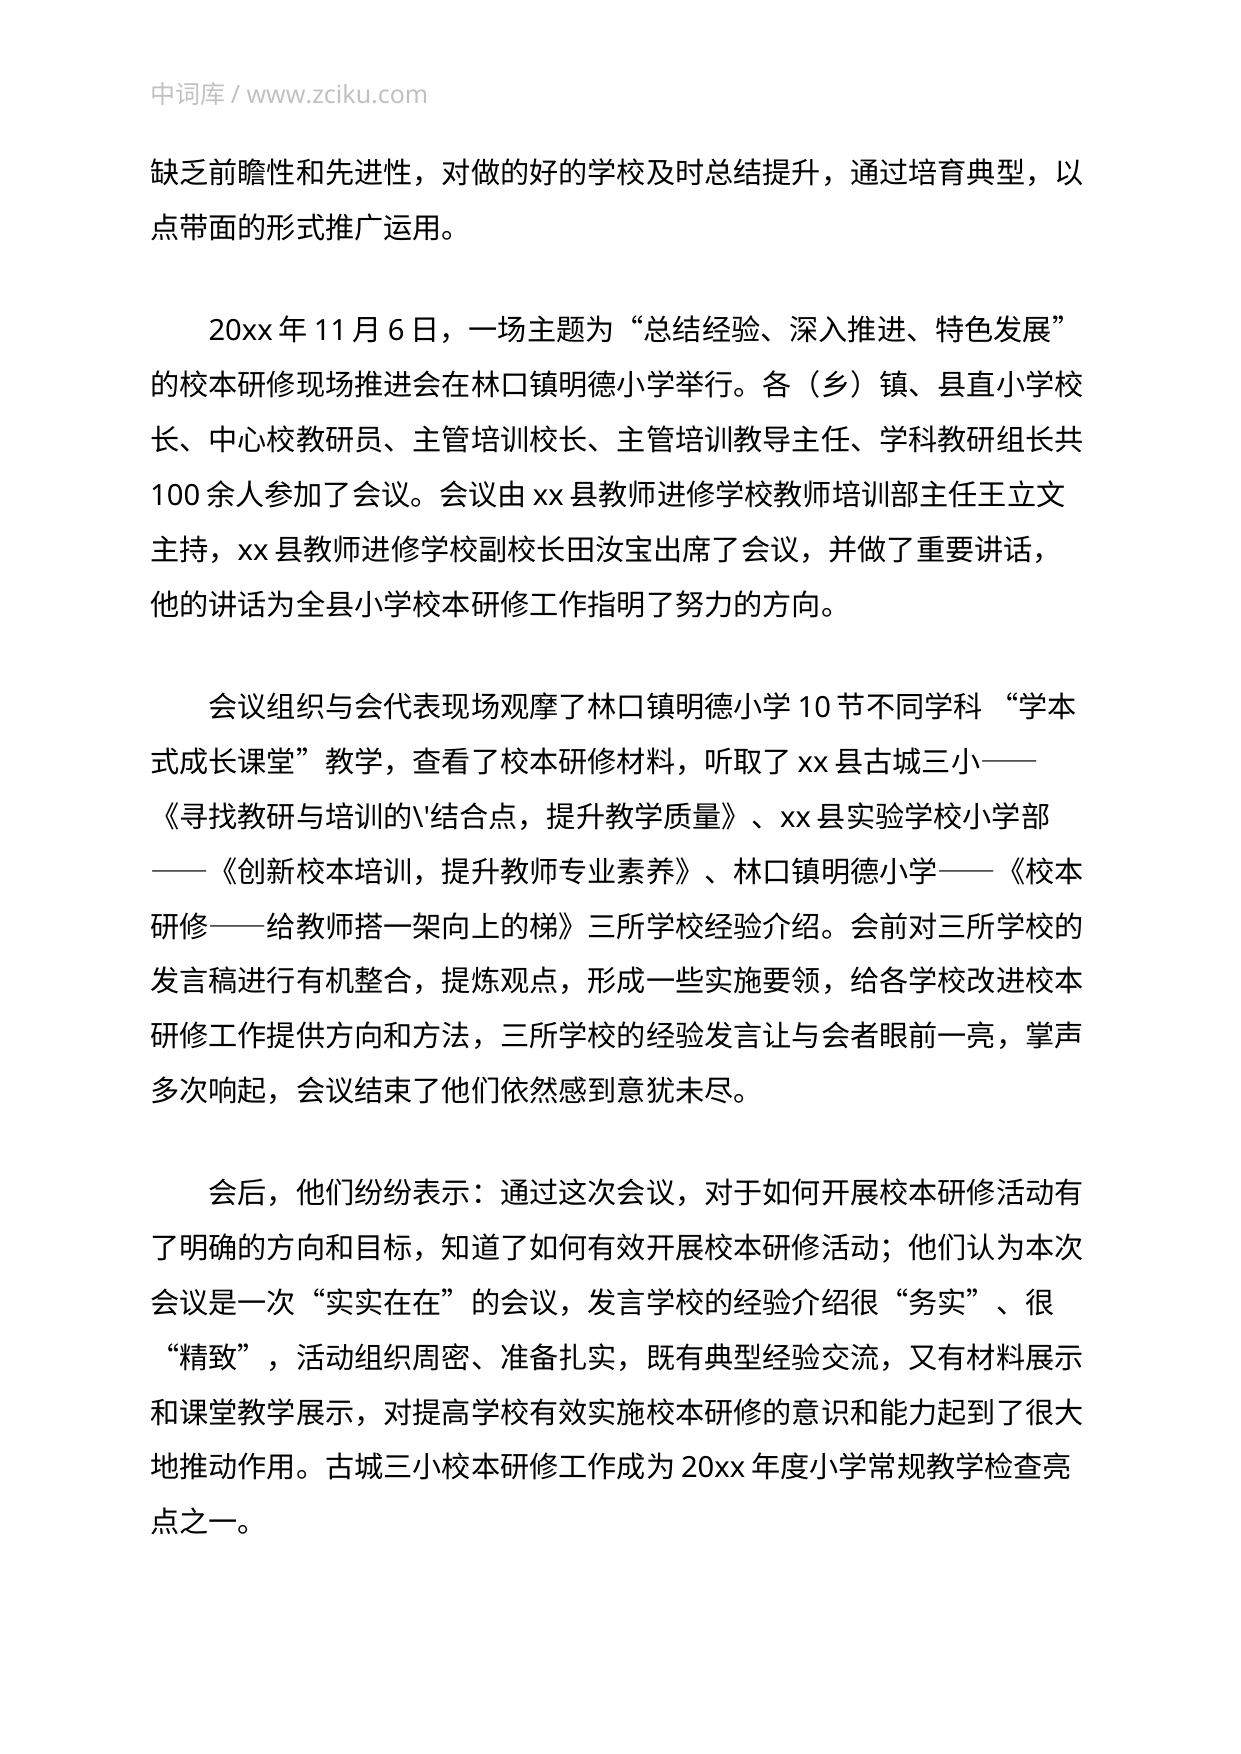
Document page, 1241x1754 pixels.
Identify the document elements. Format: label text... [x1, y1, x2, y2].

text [150, 150, 1090, 247]
text 20xx年11月6日，一场主题为“总结经验、深入推进、特色发展”的校本研修现场推进会在林口镇明德小学举行。各（乡）镇、县直小学校长、中心校教研员、主管培训校长、主管培训教导主任、学科教研组长共100余人参加了会议。会议由xx县教师进修学校教师培训部主任王立文主持，xx县教师进修学校副校长田汝宝出席了会议，并做了重要讲话，他的讲话为全县小学校本研修工作指明了努力的方向。 [150, 307, 1090, 624]
text 会议组织与会代表现场观摩了林口镇明德小学10节不同学科 “学本式成长课堂”教学，查看了校本研修材料，听取了xx县古城三小——《寻找教研与培训的\'结合点，提升教学质量》、xx县实验学校小学部——《创新校本培训，提升教师专业素养》、林口镇明德小学——《校本研修——给教师搭一架向上的梯》三所学校经验介绍。会前对三所学校的发言稿进行有机整合，提炼观点，形成一些实施要领，给各学校改进校本研修工作提供方向和方法，三所学校的经验发言让与会者眼前一亮，掌声多次响起，会议结束了他们依然感到意犹未尽。 [150, 683, 1090, 1110]
text 会后，他们纷纷表示：通过这次会议，对于如何开展校本研修活动有了明确的方向和目标，知道了如何有效开展校本研修活动；他们认为本次会议是一次“实实在在”的会议，发言学校的经验介绍很“务实”、很“精致”，活动组织周密、准备扎实，既有典型经验交流，又有材料展示和课堂教学展示，对提高学校有效实施校本研修的意识和能力起到了很大地推动作用。古城三小校本研修工作成为20xx年度小学常规教学检查亮点之一。 [150, 1169, 1090, 1541]
